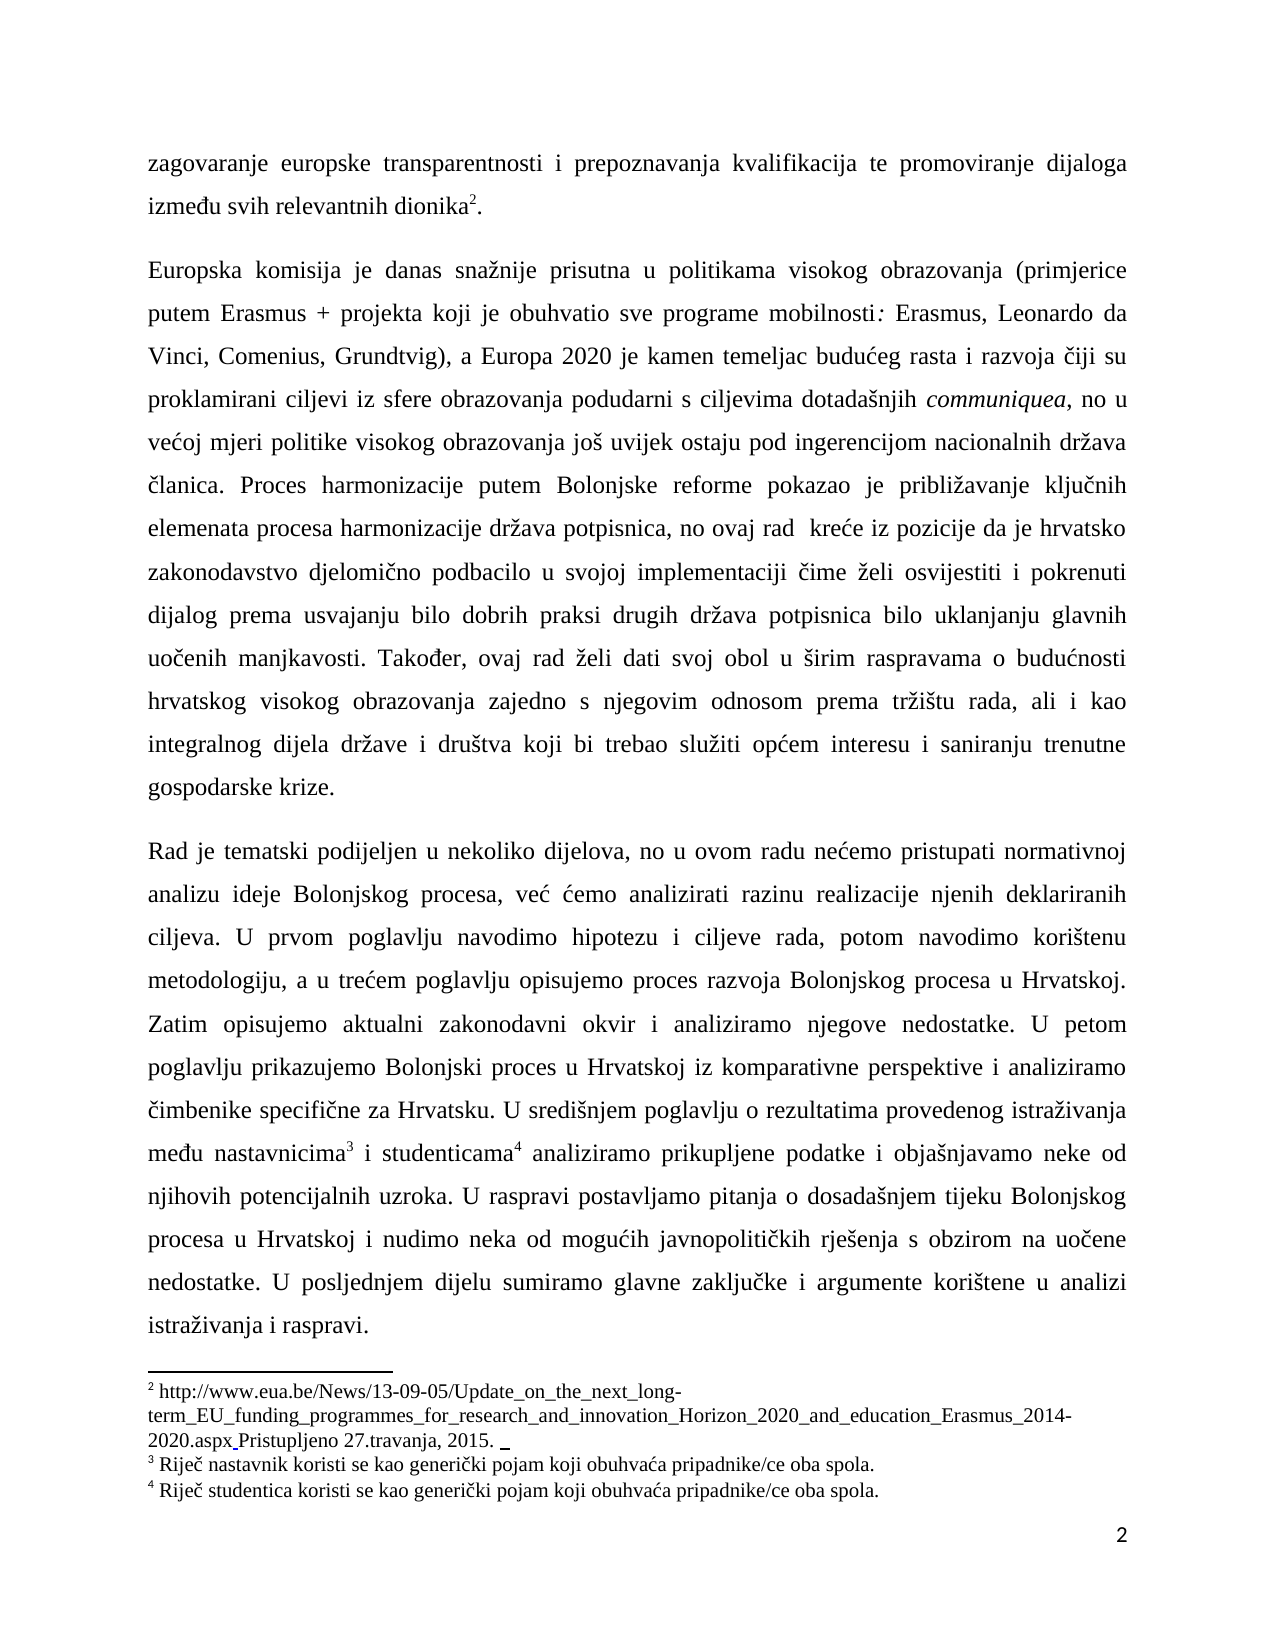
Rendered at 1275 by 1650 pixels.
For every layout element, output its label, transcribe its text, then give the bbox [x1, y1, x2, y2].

text Europska komisija je danas snažnije prisutna u politikama visokog obrazovanja (primjerice putem Erasmus + projekta koji je obuhvatio sve programe mobilnosti: Erasmus, Leonardo da Vinci, Comenius, Grundtvig), a Europa 2020 je kamen temeljac budućeg rasta i razvoja čiji su proklamirani ciljevi iz sfere obrazovanja podudarni s ciljevima dotadašnjih communiquea, no u većoj mjeri politike visokog obrazovanja još uvijek ostaju pod ingerencijom nacionalnih država članica. Proces harmonizacije putem Bolonjske reforme pokazao je približavanje ključnih elemenata procesa harmonizacije država potpisnica, no ovaj rad kreće iz pozicije da je hrvatsko zakonodavstvo djelomično podbacilo u svojoj implementaciji čime želi osvijestiti i pokrenuti dijalog prema usvajanju bilo dobrih praksi drugih država potpisnica bilo uklanjanju glavnih uočenih manjkavosti. Također, ovaj rad želi dati svoj obol u širim raspravama o budućnosti hrvatskog visokog obrazovanja zajedno s njegovim odnosom prema tržištu rada, ali i kao integralnog dijela države i društva koji bi trebao služiti općem interesu i saniranju trenutne gospodarske krize. [148, 255, 1127, 801]
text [148, 148, 1127, 219]
text Rad je tematski podijeljen u nekoliko dijelova, no u ovom radu nećemo pristupati normativnoj analizu ideje Bolonjskog procesa, već ćemo analizirati razinu realizacije njenih deklariranih ciljeva. U prvom poglavlju navodimo hipotezu i ciljeve rada, potom navodimo korištenu metodologiju, a u trećem poglavlju opisujemo proces razvoja Bolonjskog procesa u Hrvatskoj. Zatim opisujemo aktualni zakonodavni okvir i analiziramo njegove nedostatke. U petom poglavlju prikazujemo Bolonjski proces u Hrvatskoj iz komparativne perspektive i analiziramo čimbenike specifične za Hrvatsku. U središnjem poglavlju o rezultatima provedenog istraživanja među nastavnicima i studenticama analiziramo prikupljene podatke i objašnjavamo neke od njihovih potencijalnih uzroka. U raspravi postavljamo pitanja o dosadašnjem tijeku Bolonjskog procesa u Hrvatskoj i nudimo neka od mogućih javnopolitičkih rješenja s obzirom na uočene nedostatke. U posljednjem dijelu sumiramo glavne zaključke i argumente korištene u analizi istraživanja i raspravi. [148, 836, 1127, 1339]
